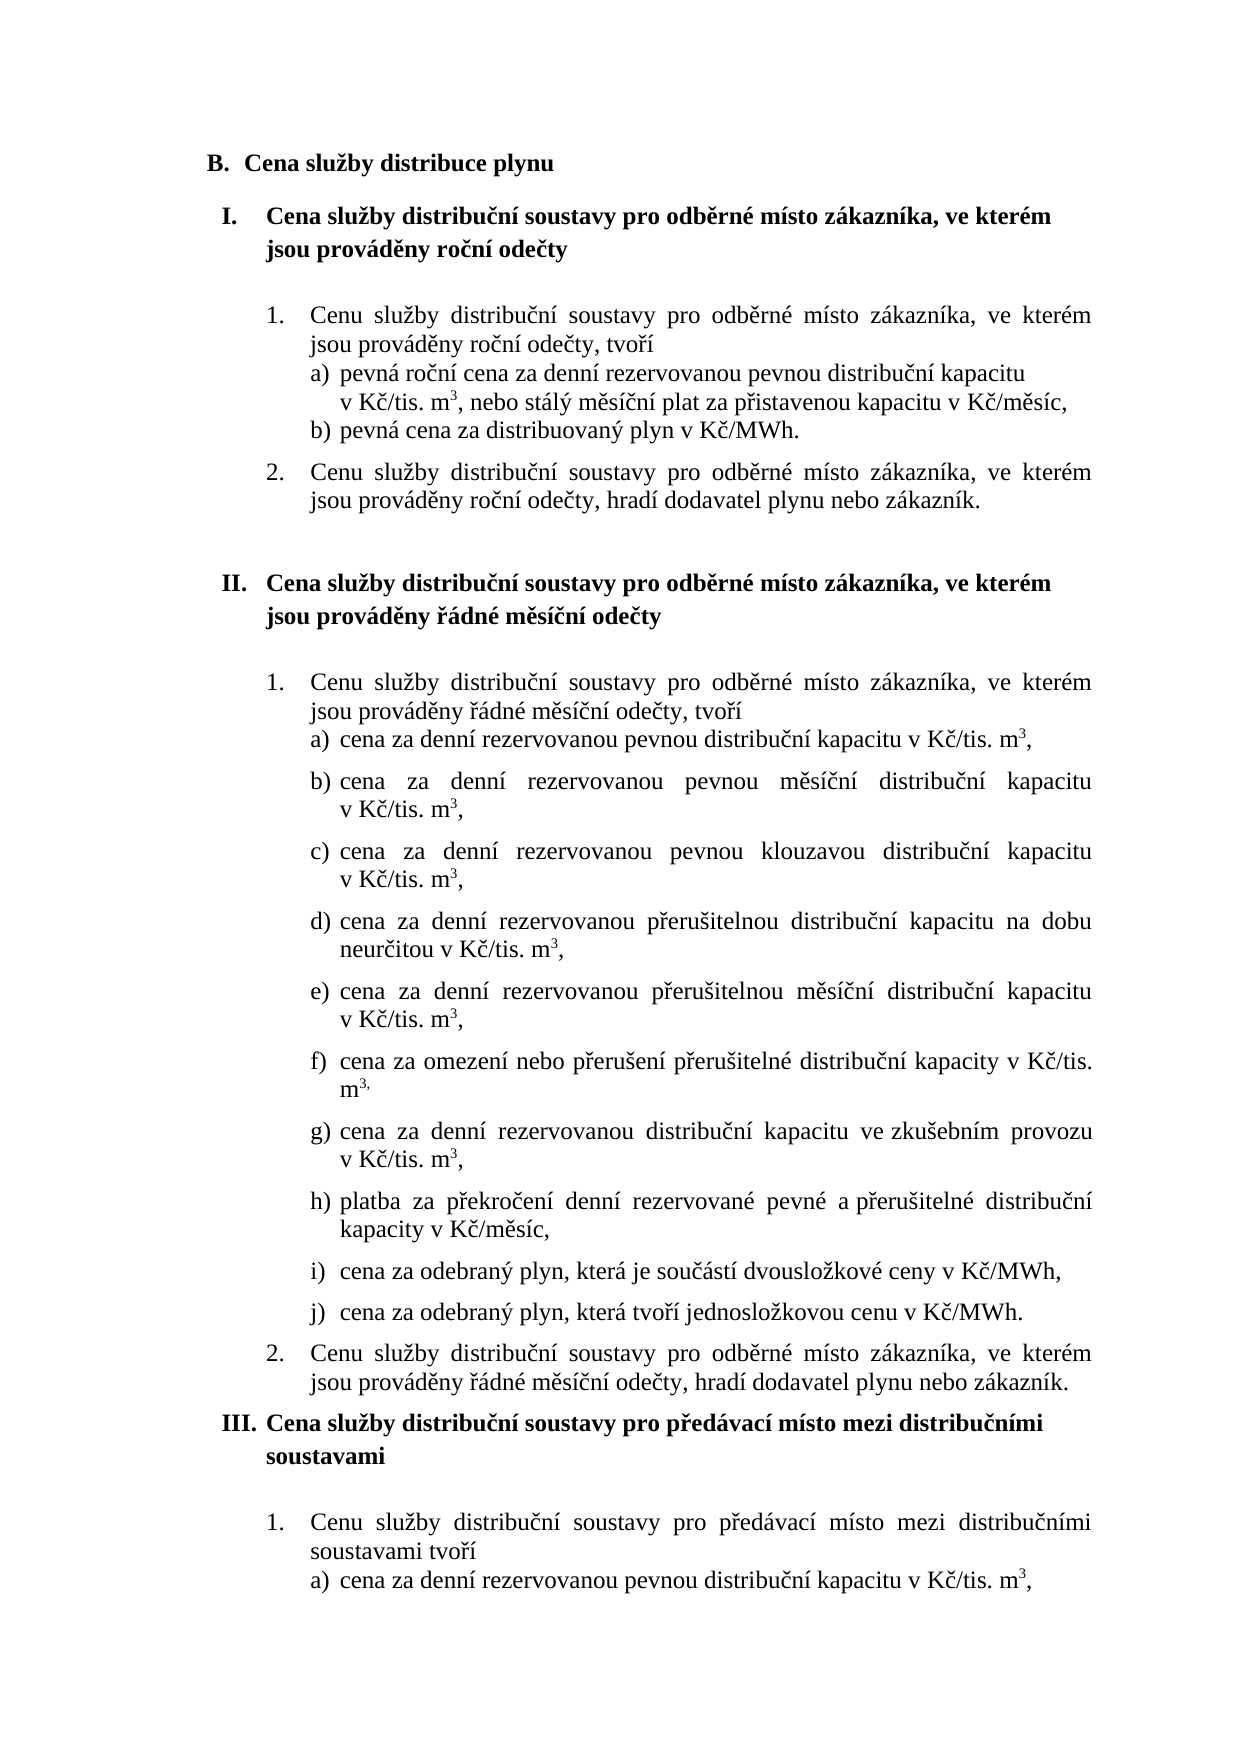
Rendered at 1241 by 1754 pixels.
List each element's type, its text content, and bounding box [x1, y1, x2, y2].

list cena za denní rezervovanou přerušitelnou měsíční distribuční kapacitu v Kč/tis. m3, [310, 976, 1093, 1033]
list cena za omezení nebo přerušení přerušitelné distribuční kapacity v Kč/tis. m3, [310, 1046, 1093, 1103]
list Cena služby distribuce plynu [207, 148, 1093, 176]
list pevná roční cena za denní rezervovanou pevnou distribuční kapacitu v Kč/tis. m3, nebo stálý měsíční plat za přistavenou kapacitu v Kč/měsíc, [310, 358, 1093, 416]
list Cena služby distribuční soustavy pro předávací místo mezi distribučními soustavami [221, 1408, 1093, 1470]
list Cenu služby distribuční soustavy pro odběrné místo zákazníka, ve kterém jsou prováděny roční odečty, hradí dodavatel plynu nebo zákazník. [266, 457, 1093, 514]
list platba za překročení denní rezervované pevné a přerušitelné distribuční kapacity v Kč/měsíc, [310, 1186, 1093, 1243]
list cena za odebraný plyn, která je součástí dvousložkové ceny v Kč/MWh, [310, 1256, 1093, 1284]
list Cenu služby distribuční soustavy pro odběrné místo zákazníka, ve kterém jsou prováděny roční odečty, tvoří [266, 301, 1093, 358]
list cena za denní rezervovanou přerušitelnou distribuční kapacitu na dobu neurčitou v Kč/tis. m3, [310, 906, 1093, 963]
list Cenu služby distribuční soustavy pro odběrné místo zákazníka, ve kterém jsou prováděny řádné měsíční odečty, hradí dodavatel plynu nebo zákazník. [266, 1338, 1093, 1396]
list cena za denní rezervovanou pevnou distribuční kapacitu v Kč/tis. m3, [310, 724, 1093, 753]
list cena za odebraný plyn, která tvoří jednosložkovou cenu v Kč/MWh. [310, 1297, 1093, 1326]
list Cenu služby distribuční soustavy pro odběrné místo zákazníka, ve kterém jsou prováděny řádné měsíční odečty, tvoří [266, 667, 1093, 724]
list cena za denní rezervovanou pevnou distribuční kapacitu v Kč/tis. m3, [310, 1565, 1093, 1594]
list Cena služby distribuční soustavy pro odběrné místo zákazníka, ve kterém jsou prováděny řádné měsíční odečty [221, 568, 1093, 630]
list Cena služby distribuční soustavy pro odběrné místo zákazníka, ve kterém jsou prováděny roční odečty [221, 201, 1093, 263]
list cena za denní rezervovanou pevnou měsíční distribuční kapacitu v Kč/tis. m3, [310, 766, 1093, 823]
list cena za denní rezervovanou pevnou klouzavou distribuční kapacitu v Kč/tis. m3, [310, 836, 1093, 893]
list Cenu služby distribuční soustavy pro předávací místo mezi distribučními soustavami tvoří [266, 1507, 1093, 1565]
list cena za denní rezervovanou distribuční kapacitu ve zkušebním provozu v Kč/tis. m3, [310, 1116, 1093, 1173]
list pevná cena za distribuovaný plyn v Kč/MWh. [310, 416, 1093, 444]
